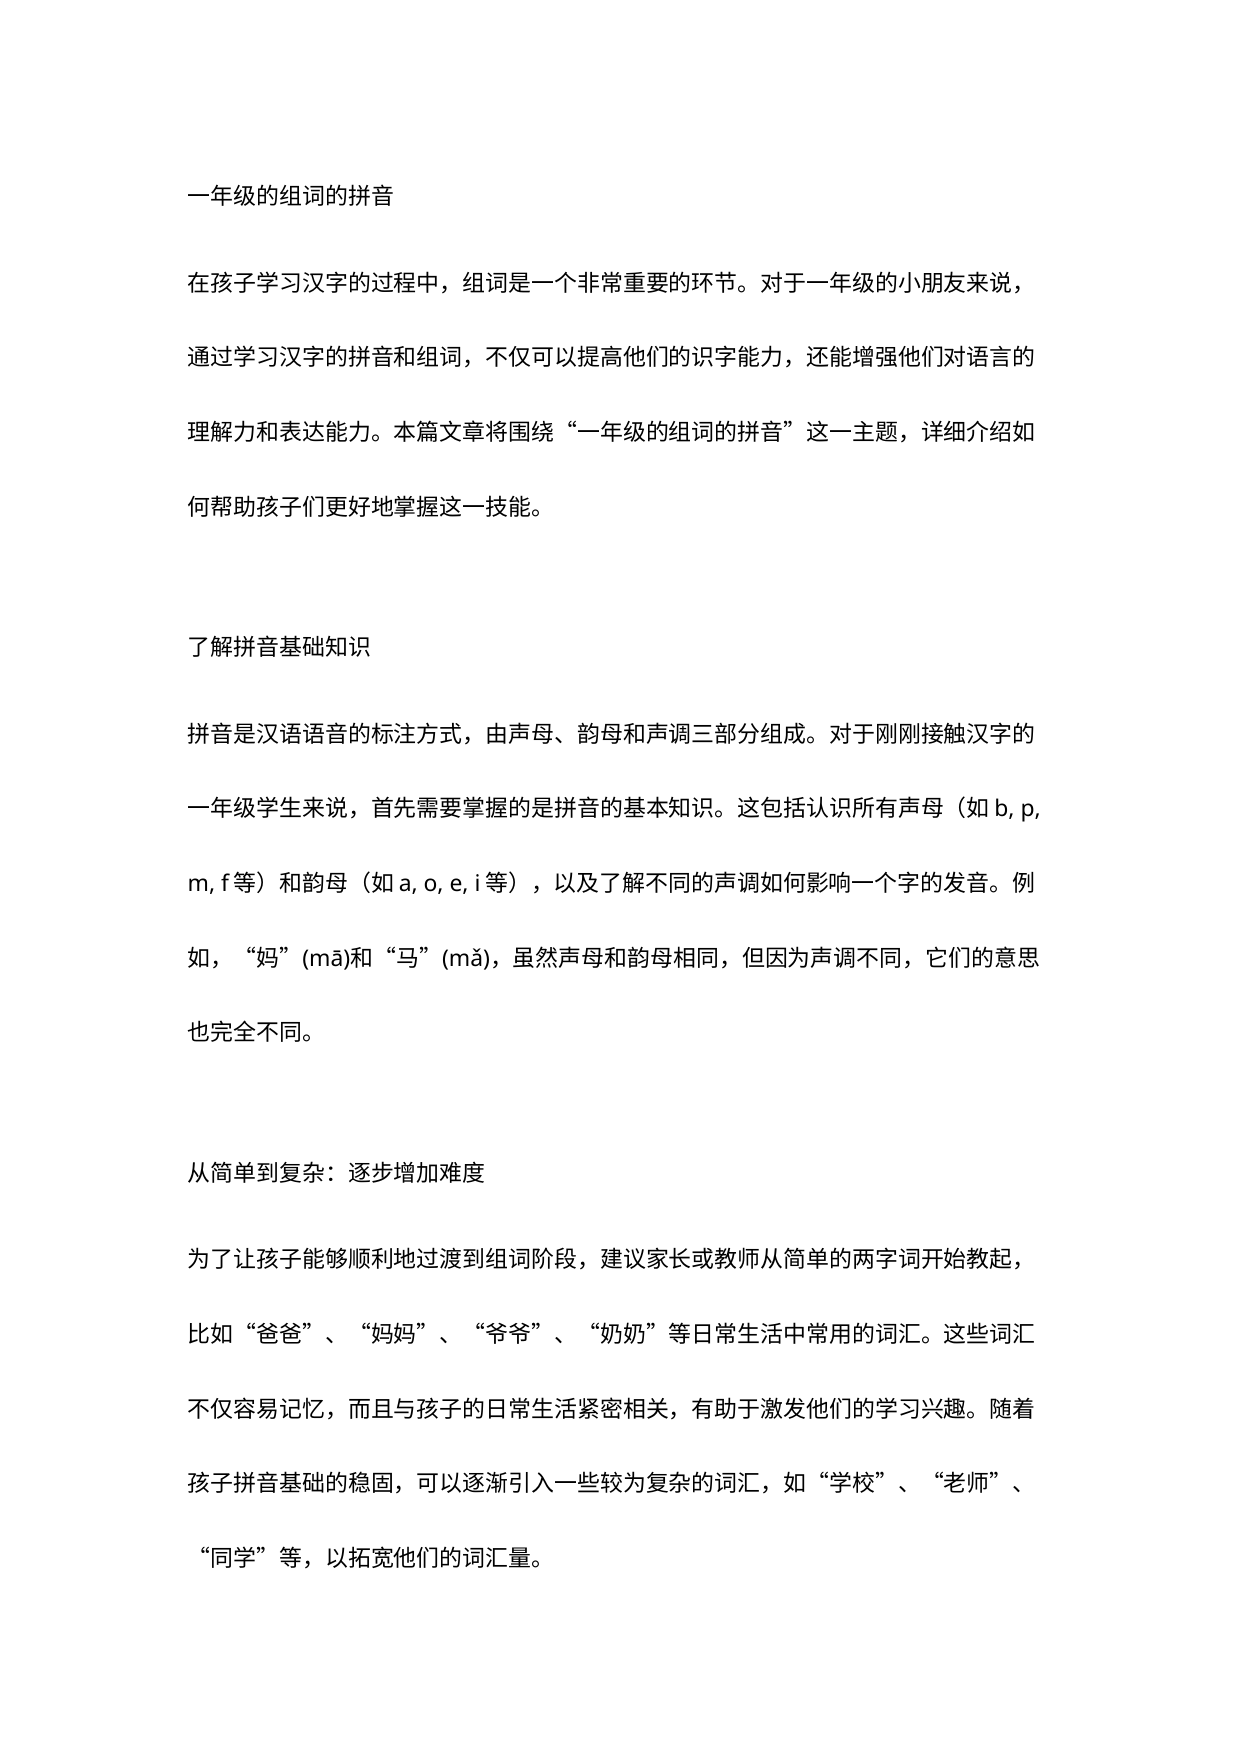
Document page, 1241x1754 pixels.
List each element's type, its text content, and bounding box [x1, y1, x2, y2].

text 一年级的组词的拼音 [187, 162, 1053, 227]
text 从简单到复杂：逐步增加难度 [187, 1139, 1053, 1204]
text 拼音是汉语语音的标注方式，由声母、韵母和声调三部分组成。对于刚刚接触汉字的一年级学生来说，首先需要掌握的是拼音的基本知识。这包括认识所有声母（如b, p, m, f等）和韵母（如a, o, e, i等），以及了解不同的声调如何影响一个字的发音。例如，“妈”(mā)和“马”(mǎ)，虽然声母和韵母相同，但因为声调不同，它们的意思也完全不同。 [187, 699, 1053, 1063]
text 为了让孩子能够顺利地过渡到组词阶段，建议家长或教师从简单的两字词开始教起，比如“爸爸”、“妈妈”、“爷爷”、“奶奶”等日常生活中常用的词汇。这些词汇不仅容易记忆，而且与孩子的日常生活紧密相关，有助于激发他们的学习兴趣。随着孩子拼音基础的稳固，可以逐渐引入一些较为复杂的词汇，如“学校”、“老师”、“同学”等，以拓宽他们的词汇量。 [187, 1225, 1053, 1589]
text 在孩子学习汉字的过程中，组词是一个非常重要的环节。对于一年级的小朋友来说，通过学习汉字的拼音和组词，不仅可以提高他们的识字能力，还能增强他们对语言的理解力和表达能力。本篇文章将围绕“一年级的组词的拼音”这一主题，详细介绍如何帮助孩子们更好地掌握这一技能。 [187, 248, 1053, 538]
text 了解拼音基础知识 [187, 613, 1053, 678]
